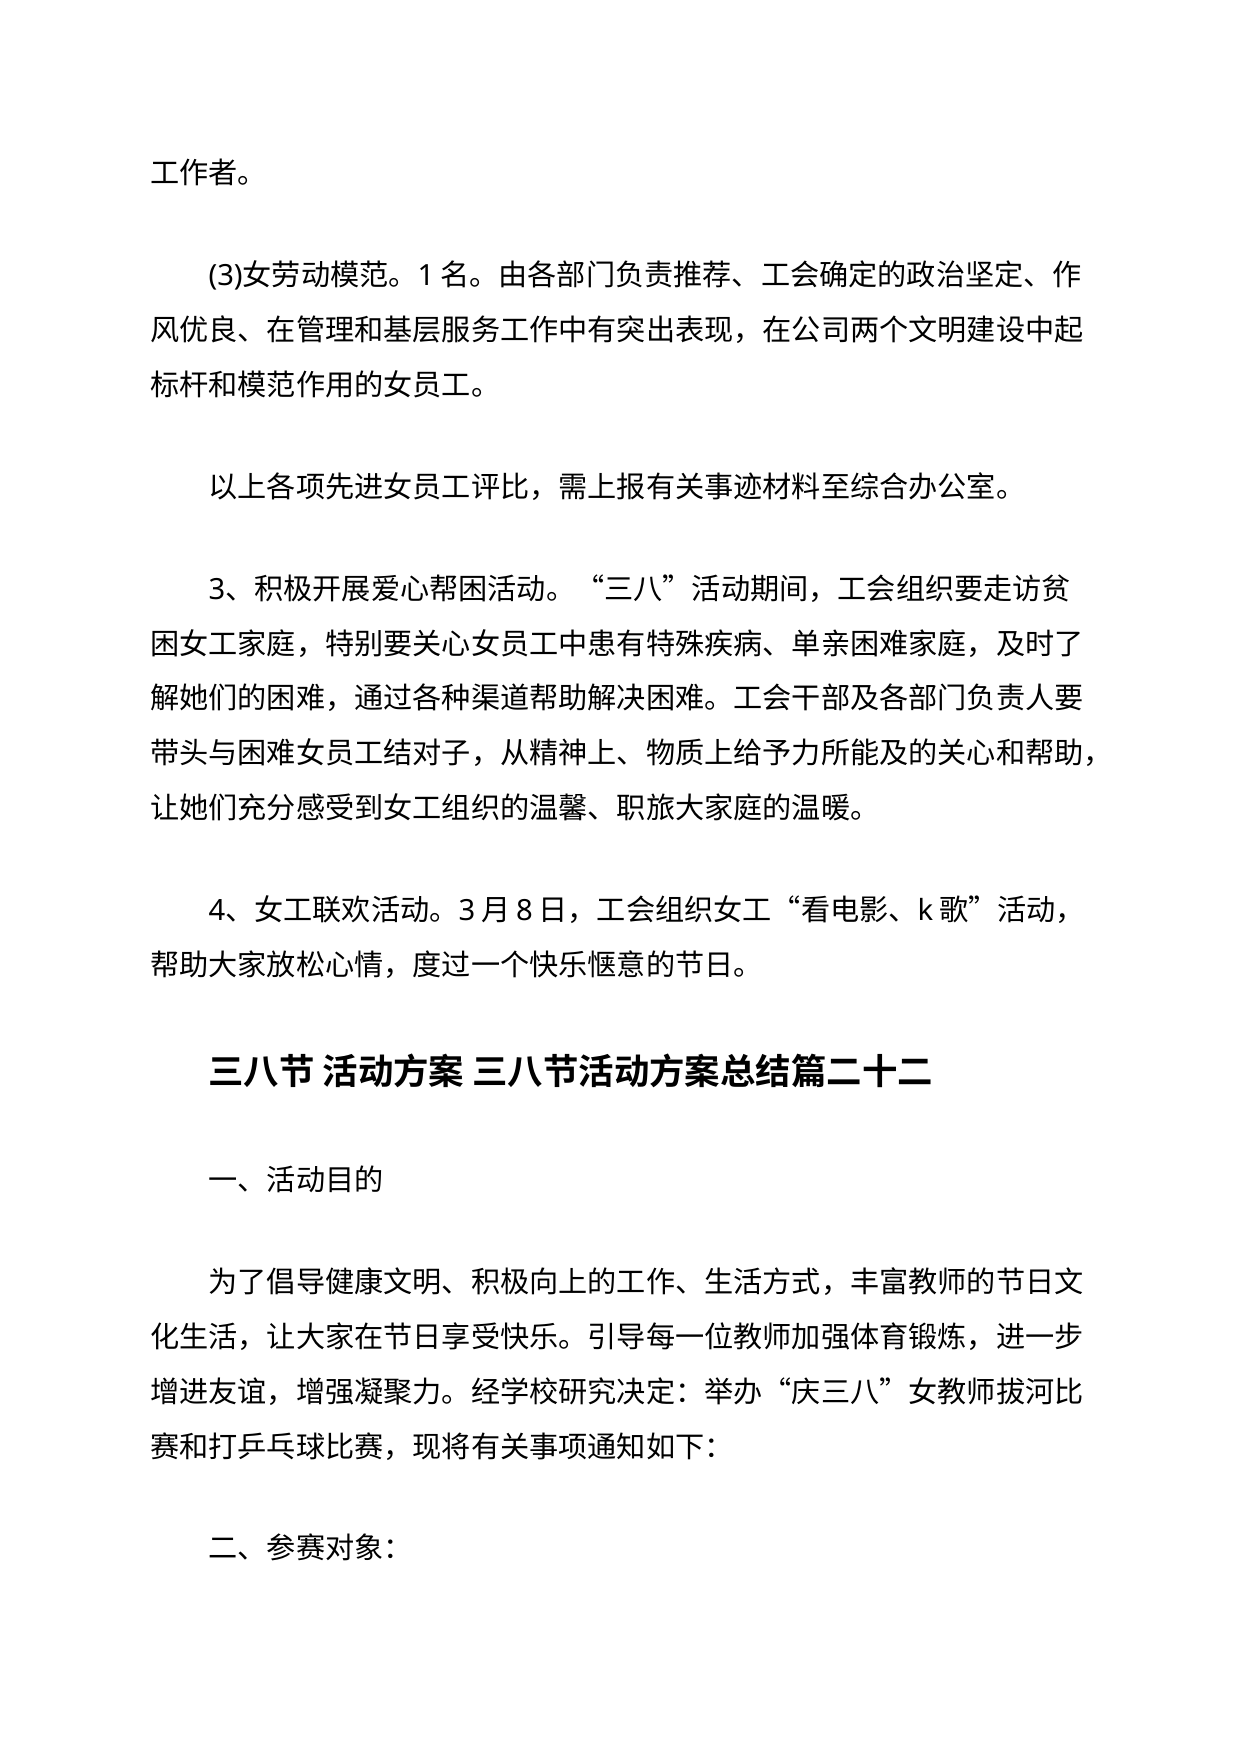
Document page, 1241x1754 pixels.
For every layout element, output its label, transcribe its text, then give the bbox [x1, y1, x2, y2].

text 一、活动目的 [150, 1157, 1090, 1199]
text 二、参赛对象： [150, 1525, 1090, 1567]
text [150, 150, 1090, 192]
text 3、积极开展爱心帮困活动。“三八”活动期间，工会组织要走访贫困女工家庭，特别要关心女员工中患有特殊疾病、单亲困难家庭，及时了解她们的困难，通过各种渠道帮助解决困难。工会干部及各部门负责人要带头与困难女员工结对子，从精神上、物质上给予力所能及的关心和帮助，让她们充分感受到女工组织的温馨、职旅大家庭的温暖。 [150, 565, 1090, 827]
text 4、女工联欢活动。3月8日，工会组织女工“看电影、k歌”活动，帮助大家放松心情，度过一个快乐惬意的节日。 [150, 887, 1090, 984]
text 为了倡导健康文明、积极向上的工作、生活方式，丰富教师的节日文化生活，让大家在节日享受快乐。引导每一位教师加强体育锻炼，进一步增进友谊，增强凝聚力。经学校研究决定：举办“庆三八”女教师拔河比赛和打乒乓球比赛，现将有关事项通知如下： [150, 1259, 1090, 1466]
text 以上各项先进女员工评比，需上报有关事迹材料至综合办公室。 [150, 463, 1090, 506]
text 三八节 活动方案 三八节活动方案总结篇二十二 [150, 1043, 1090, 1095]
text (3)女劳动模范。1名。由各部门负责推荐、工会确定的政治坚定、作风优良、在管理和基层服务工作中有突出表现，在公司两个文明建设中起标杆和模范作用的女员工。 [150, 252, 1090, 404]
